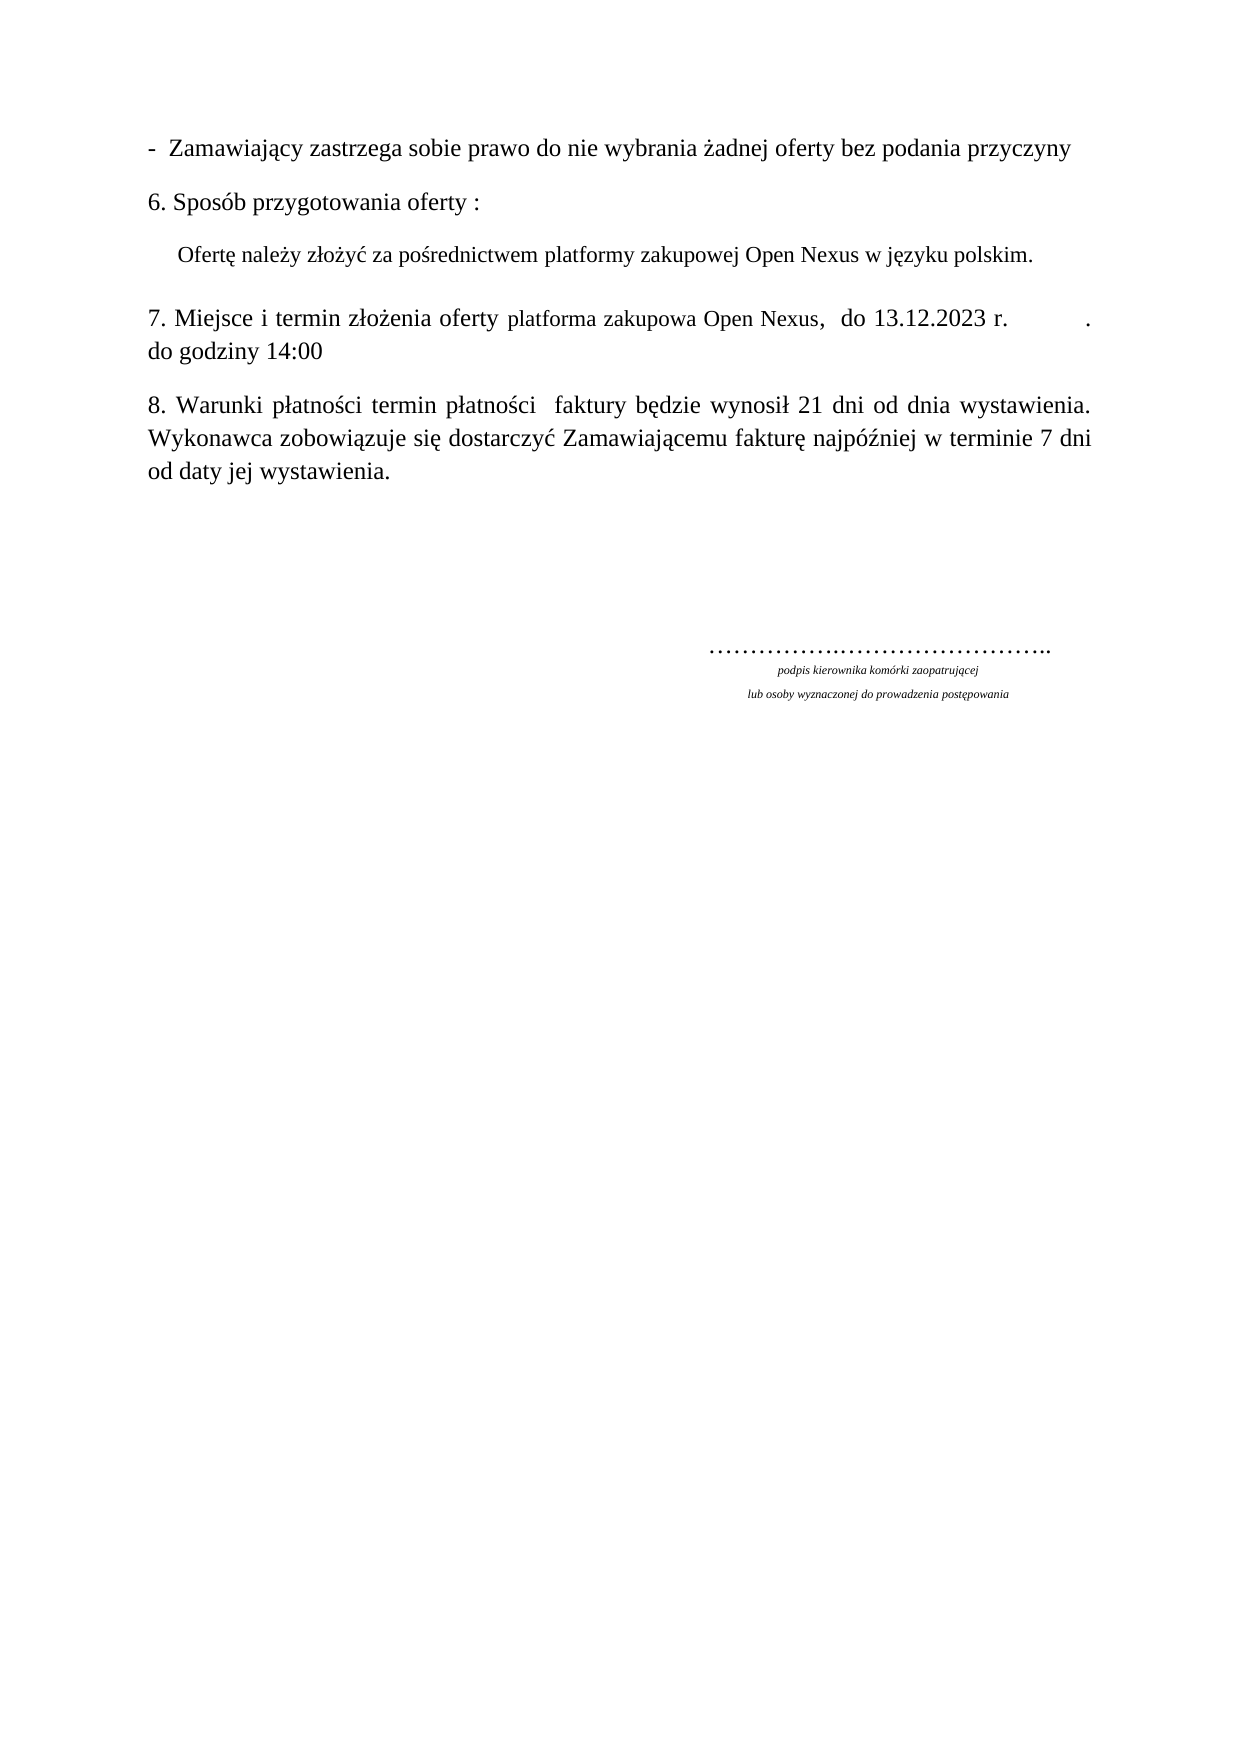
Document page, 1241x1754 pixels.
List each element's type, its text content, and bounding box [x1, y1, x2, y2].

text Ofertę należy złożyć za pośrednictwem platformy zakupowej Open Nexus w języku polskim. [177, 241, 1093, 267]
text 8. Warunki płatności termin płatności faktury będzie wynosił 21 dni od dnia wystawienia. Wykonawca zobowiązuje się dostarczyć Zamawiającemu fakturę najpóźniej w terminie 7 dni od daty jej wystawienia. [148, 390, 1093, 485]
text lub osoby wyznaczonej do prowadzenia postępowania [590, 687, 1093, 711]
text podpis kierownika komórki zaopatrującej [590, 663, 1093, 687]
text …………….…………………….. [664, 630, 1093, 658]
text - Zamawiający zastrzega sobie prawo do nie wybrania żadnej oferty bez podania przyczyny [148, 133, 1093, 162]
text 7. Miejsce i termin złożenia oferty platforma zakupowa Open Nexus, do 13.12.2023 r. . do godziny 14:00 [148, 303, 1093, 365]
text 6. Sposób przygotowania oferty : [148, 187, 1093, 216]
